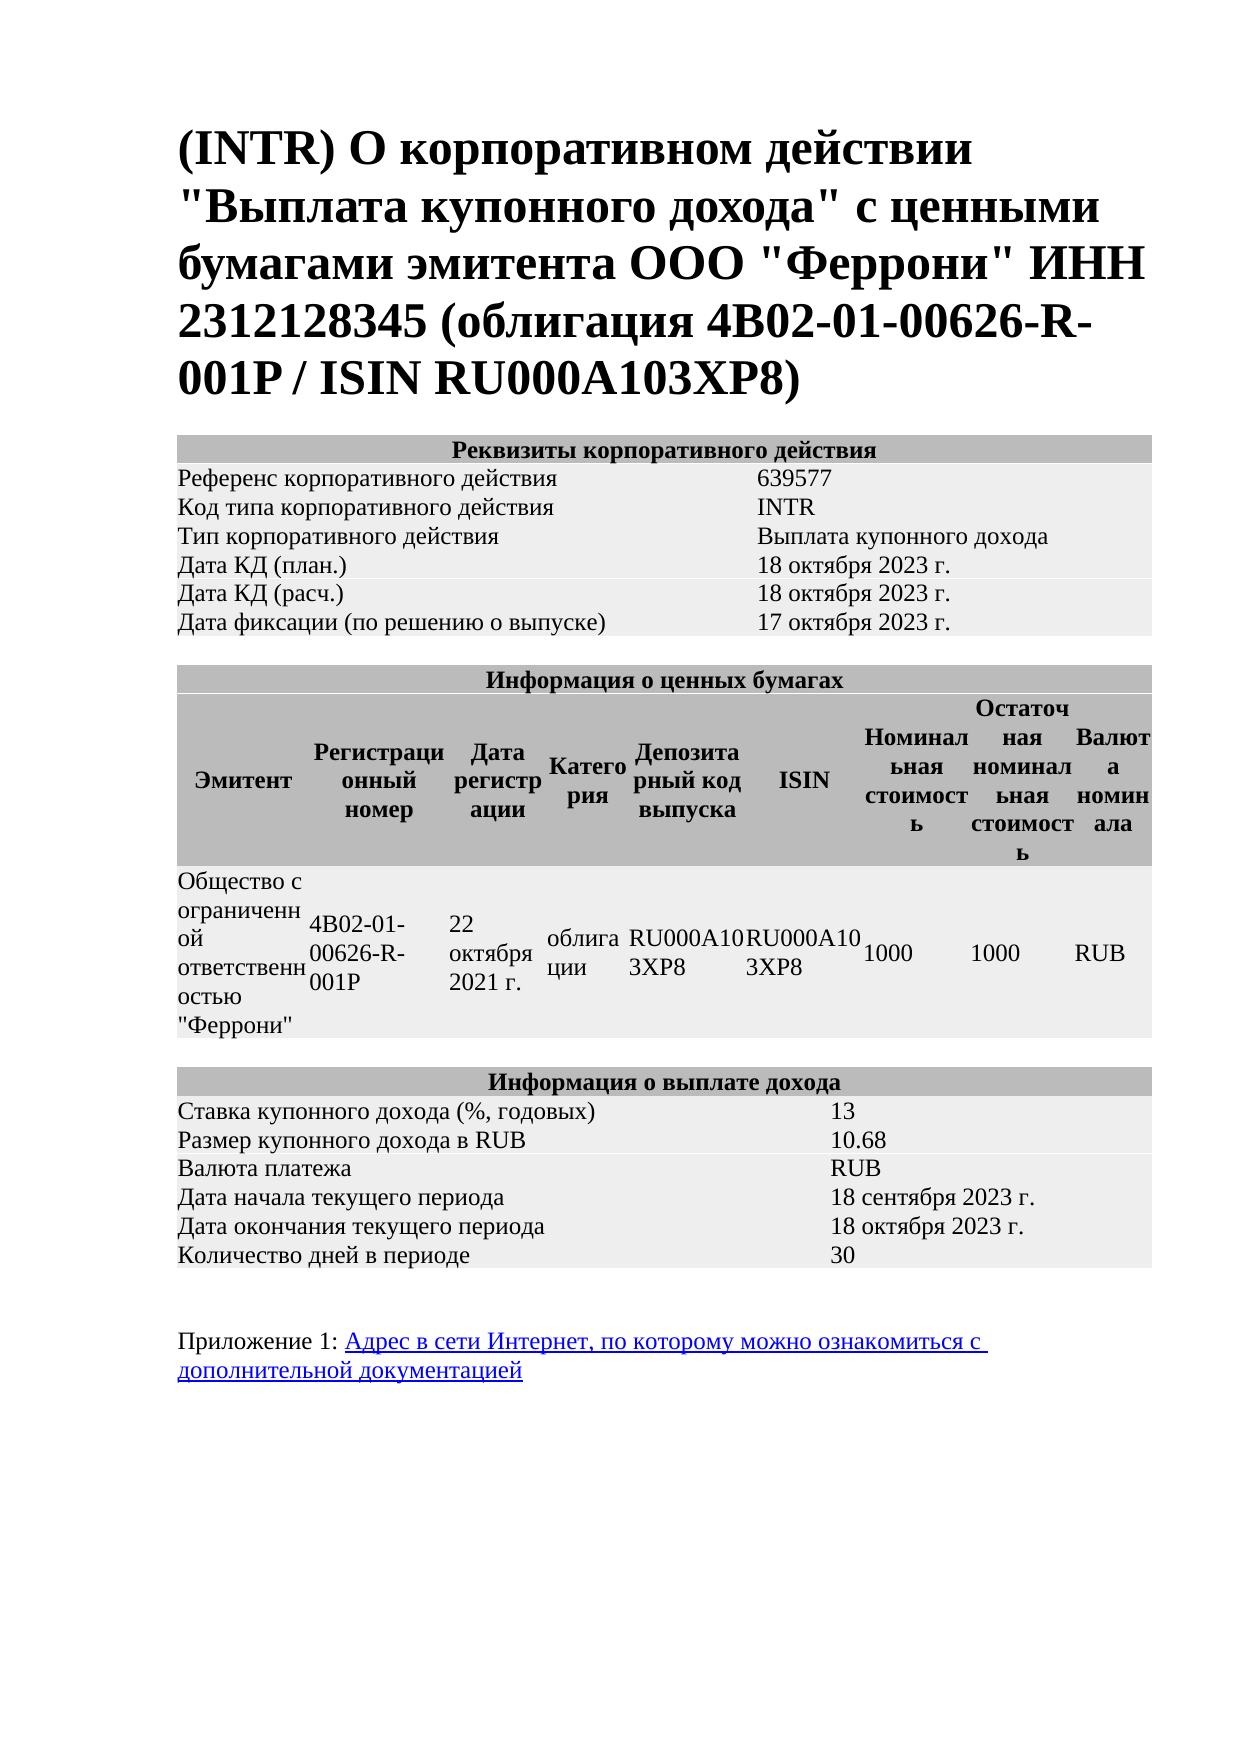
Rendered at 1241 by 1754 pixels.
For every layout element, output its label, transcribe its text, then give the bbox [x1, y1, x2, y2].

table_cell Депозитарный код выпуска [629, 694, 746, 866]
table_cell Код типа корпоративного действия [177, 492, 757, 521]
table_cell 30 [830, 1240, 1152, 1268]
table_cell Тип корпоративного действия [177, 521, 757, 550]
table_cell ISIN [746, 694, 863, 866]
table_cell Размер купонного дохода в RUB [177, 1125, 830, 1153]
table_cell Дата фиксации (по решению о выпуске) [177, 607, 757, 636]
text Приложение 1: Адрес в сети Интернет, по которому можно ознакомиться с дополнительной документацией [177, 1326, 1152, 1384]
table_cell Дата окончания текущего периода [177, 1211, 830, 1240]
table_cell 18 октября 2023 г. [757, 550, 1152, 578]
table_header Реквизиты корпоративного действия [177, 435, 1152, 463]
table_cell Ставка купонного дохода (%, годовых) [177, 1096, 830, 1125]
table_cell Общество с ограниченной ответственностью "Феррони" [177, 866, 309, 1038]
table_cell облигации [547, 866, 629, 1038]
table_cell RUB [1074, 866, 1152, 1038]
table_cell Дата КД (план.) [177, 550, 757, 578]
table_cell Дата регистрации [449, 694, 547, 866]
text (INTR) О корпоративном действии "Выплата купонного дохода" с ценными бумагами эмитента ООО "Феррони" ИНН 2312128345 (облигация 4B02-01-00626-R-001P / ISIN RU000A103XP8) [177, 118, 1152, 406]
table_cell RU000A103XP8 [629, 866, 746, 1038]
table_cell Эмитент [177, 694, 309, 866]
table_cell Выплата купонного дохода [757, 521, 1152, 550]
table_cell INTR [757, 492, 1152, 521]
table_cell RUB [830, 1154, 1152, 1182]
table_cell Количество дней в периоде [177, 1240, 830, 1268]
table_header Информация о выплате дохода [177, 1067, 1152, 1096]
table_cell Дата начала текущего периода [177, 1182, 830, 1211]
table_cell 1000 [863, 866, 970, 1038]
table_cell Валюта номинала [1074, 694, 1152, 866]
table_cell 18 октября 2023 г. [757, 579, 1152, 607]
table_header Информация о ценных бумагах [177, 665, 1152, 693]
table_cell Регистрационный номер [309, 694, 449, 866]
table_cell Категория [547, 694, 629, 866]
table_cell Номинальная стоимость [863, 694, 970, 866]
table_cell Валюта платежа [177, 1154, 830, 1182]
table_cell 4B02-01-00626-R-001P [309, 866, 449, 1038]
table_cell 10.68 [830, 1125, 1152, 1153]
table_cell 22 октября 2021 г. [449, 866, 547, 1038]
table_cell Остаточная номинальная стоимость [970, 694, 1074, 866]
table_cell RU000A103XP8 [746, 866, 863, 1038]
table_cell 639577 [757, 464, 1152, 492]
table_cell 18 сентября 2023 г. [830, 1182, 1152, 1211]
table_cell 13 [830, 1096, 1152, 1125]
table_cell 1000 [970, 866, 1074, 1038]
table_cell 18 октября 2023 г. [830, 1211, 1152, 1240]
table_cell Референс корпоративного действия [177, 464, 757, 492]
table_cell Дата КД (расч.) [177, 579, 757, 607]
table_cell 17 октября 2023 г. [757, 607, 1152, 636]
